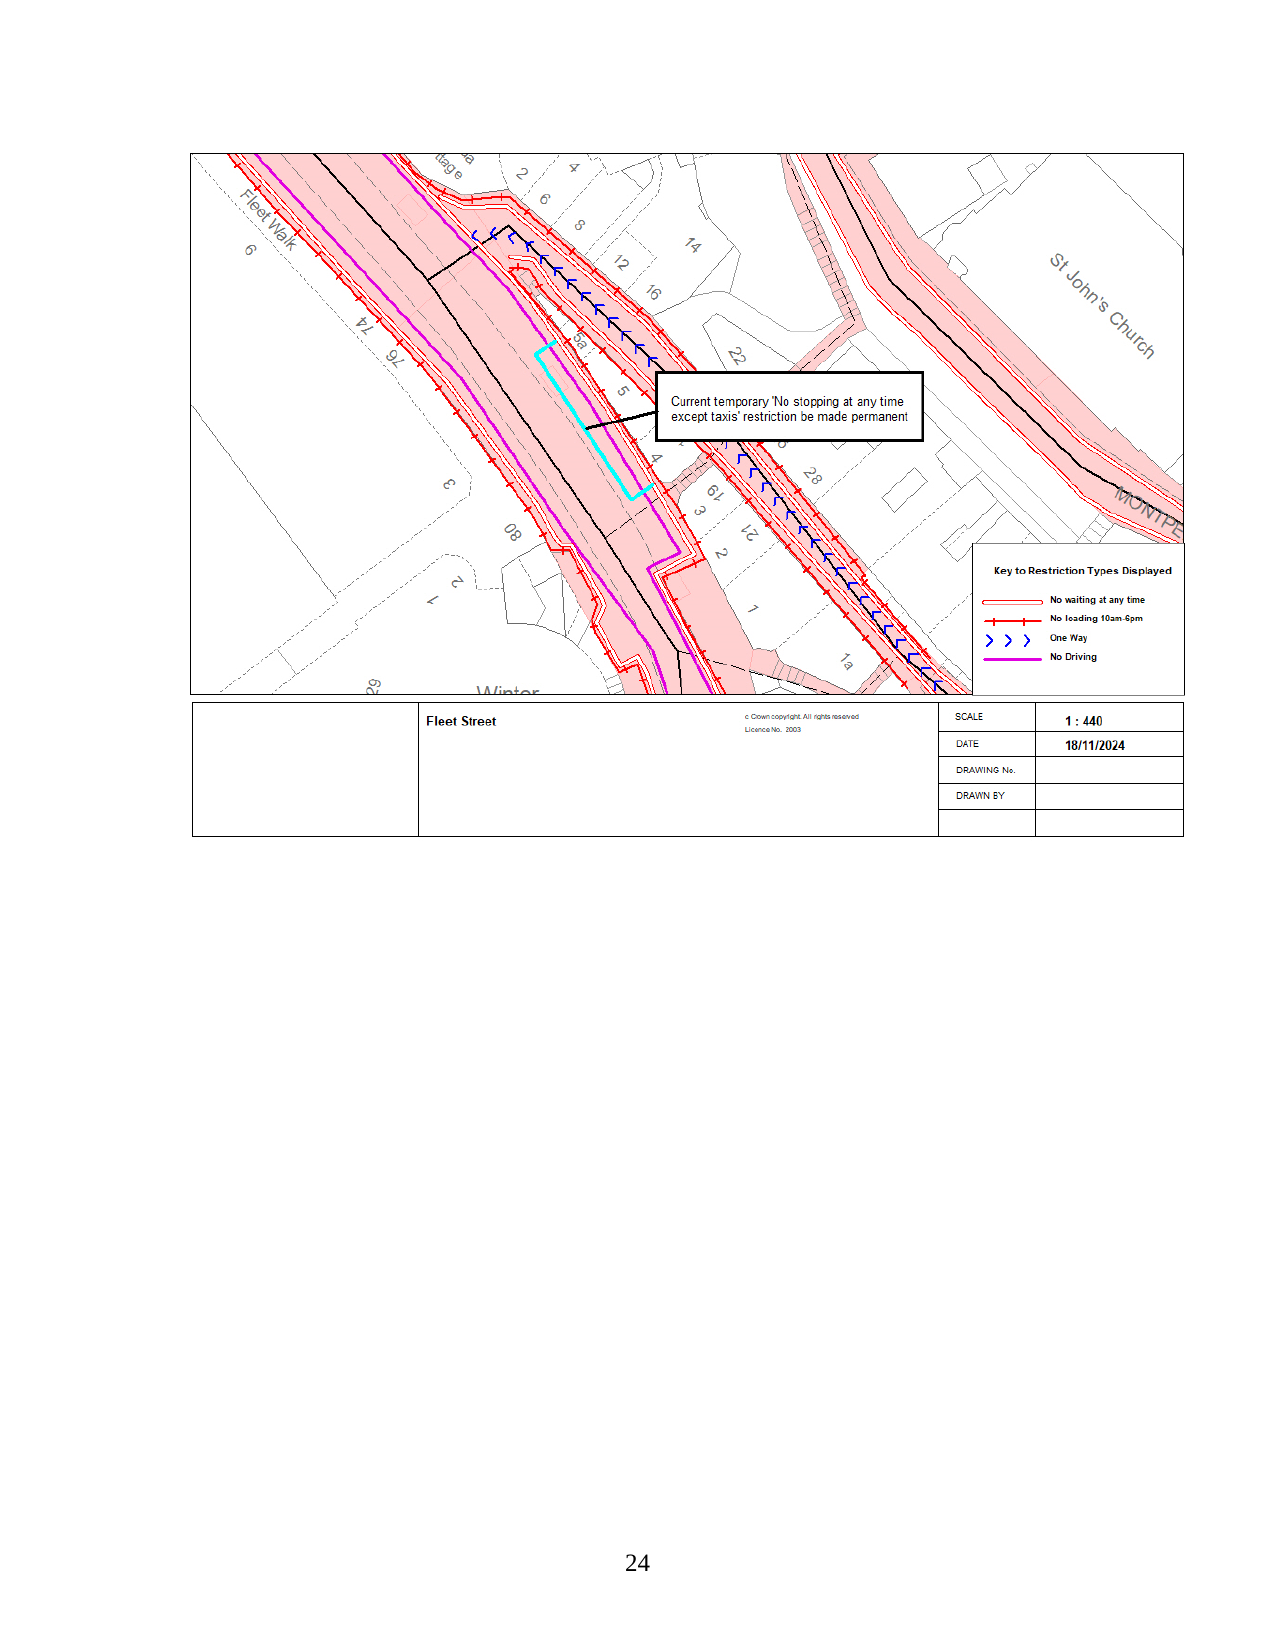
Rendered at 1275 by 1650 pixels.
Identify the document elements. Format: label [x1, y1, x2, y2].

picture [187, 150, 1192, 847]
